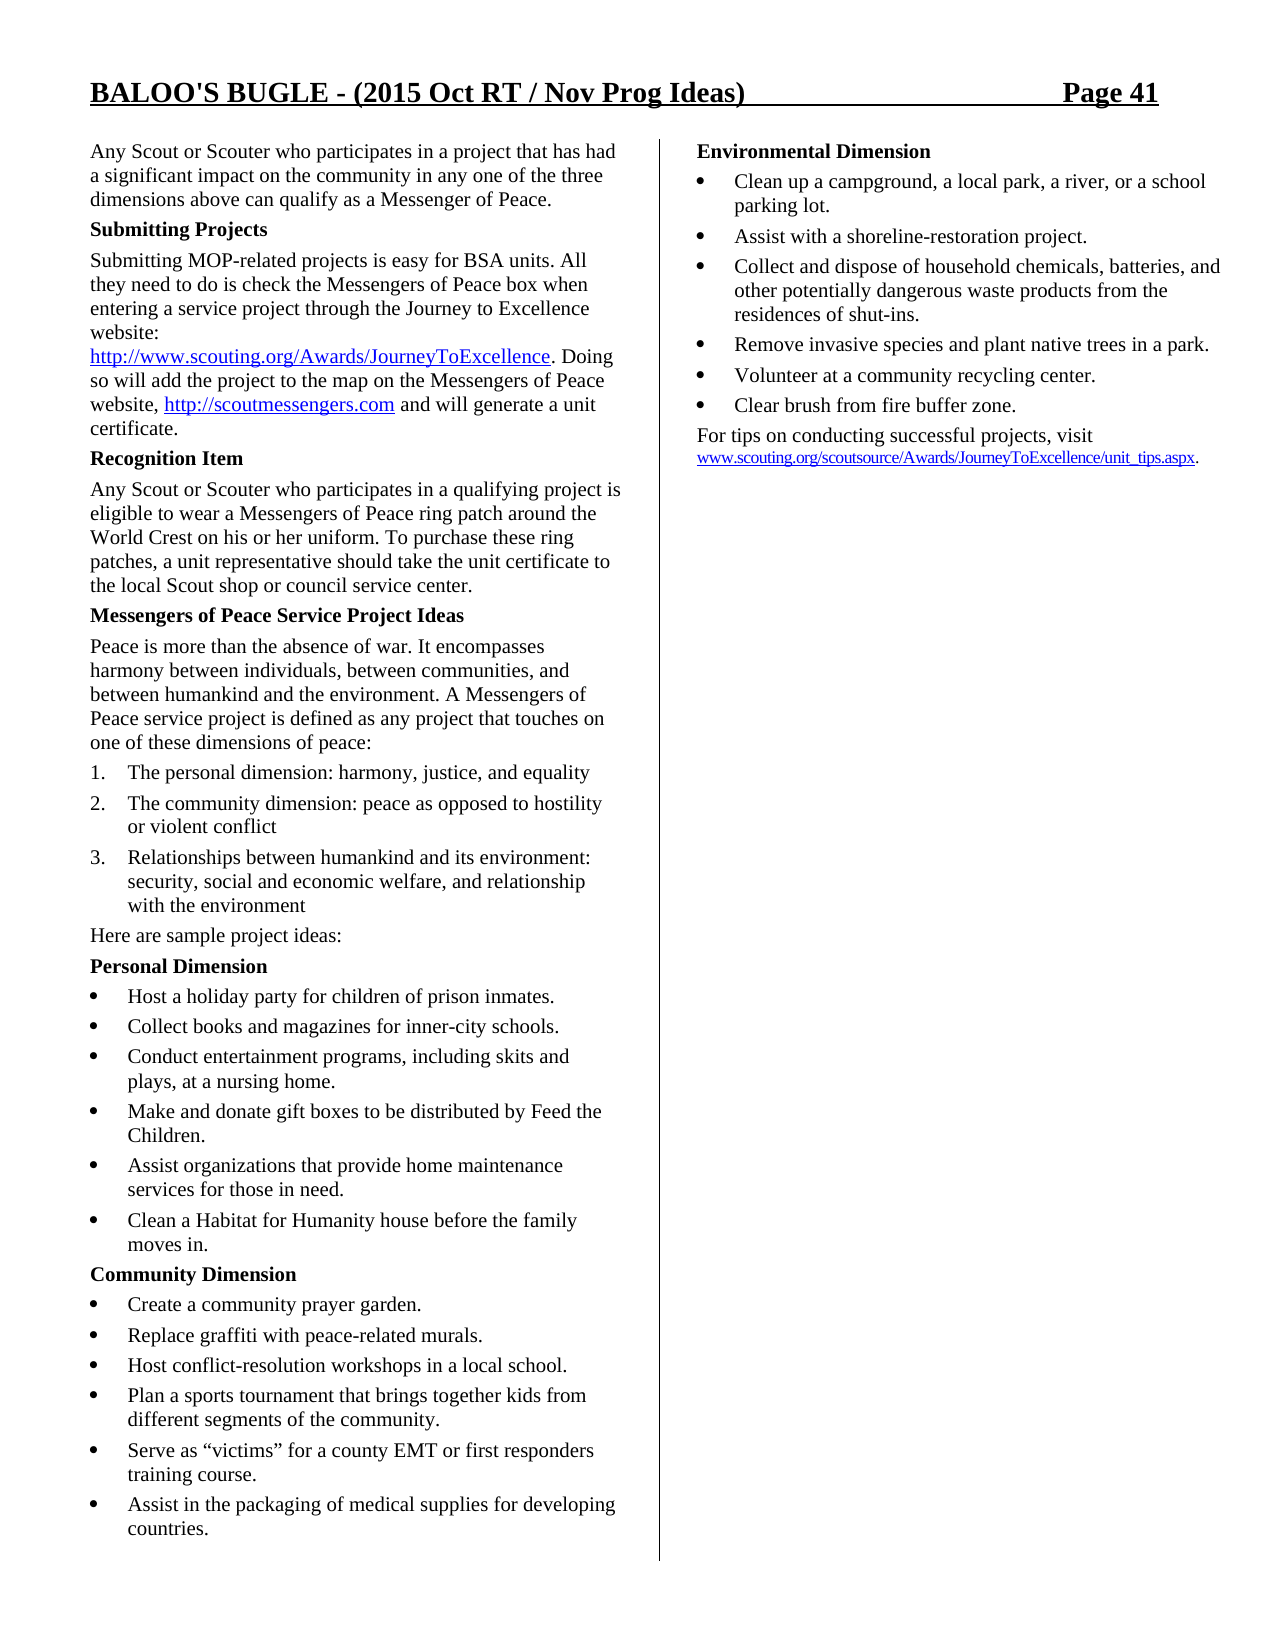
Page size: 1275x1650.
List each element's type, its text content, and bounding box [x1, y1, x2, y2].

text Any Scout or Scouter who participates in a project that has had a significant impact on the community in any one of the three dimensions above can qualify as a Messenger of Peace. [90, 139, 622, 211]
list Host conflict-resolution workshops in a local school. [90, 1353, 622, 1377]
list Clear brush from fire buffer zone. [697, 393, 1228, 417]
text For tips on conducting successful projects, visit www.scouting.org/scoutsource/Awards/JourneyToExcellence/unit_tips.aspx. [697, 423, 1228, 468]
text Personal Dimension [90, 953, 622, 978]
list Assist in the packaging of medical supplies for developing countries. [90, 1492, 622, 1540]
list The community dimension: peace as opposed to hostility or violent conflict [90, 790, 622, 838]
text Any Scout or Scouter who participates in a qualifying project is eligible to wear a Messengers of Peace ring patch around the World Crest on his or her uniform. To purchase these ring patches, a unit representative should take the unit certificate to the local Scout shop or council service center. [90, 477, 622, 597]
list Assist with a shoreline-restoration project. [697, 223, 1228, 248]
list Create a community prayer garden. [90, 1292, 622, 1316]
list Clean up a campground, a local park, a river, or a school parking lot. [697, 169, 1228, 217]
list Replace graffiti with peace-related murals. [90, 1323, 622, 1347]
text Recognition Item [90, 446, 622, 470]
text Messengers of Peace Service Project Ideas [90, 603, 622, 627]
text Environmental Dimension [697, 139, 1228, 163]
list Make and donate gift boxes to be distributed by Feed the Children. [90, 1099, 622, 1147]
list Collect and dispose of household chemicals, batteries, and other potentially dangerous waste products from the residences of shut-ins. [697, 254, 1228, 326]
text Submitting Projects [90, 217, 622, 241]
text Submitting MOP-related projects is easy for BSA units. All they need to do is check the Messengers of Peace box when entering a service project through the Journey to Excellence website: http://www.scouting.org/Awards/JourneyToExcellence. Doing so will add the project to the map on the Messengers of Peace website, http://scoutmessengers.com and will generate a unit certificate. [90, 248, 622, 440]
list Assist organizations that provide home maintenance services for those in need. [90, 1153, 622, 1201]
list Host a holiday party for children of prison inmates. [90, 984, 622, 1008]
list Clean a Habitat for Humanity house before the family moves in. [90, 1208, 622, 1256]
list Remove invasive species and plant native trees in a park. [697, 332, 1228, 356]
list Relationships between humankind and its environment: security, social and economic welfare, and relationship with the environment [90, 845, 622, 917]
list Serve as “victims” for a county EMT or first responders training course. [90, 1438, 622, 1486]
list The personal dimension: harmony, justice, and equality [90, 760, 622, 784]
text Here are sample project ideas: [90, 923, 622, 947]
list Conduct entertainment programs, including skits and plays, at a nursing home. [90, 1044, 622, 1093]
list Volunteer at a community recycling center. [697, 363, 1228, 387]
text Peace is more than the absence of war. It encompasses harmony between individuals, between communities, and between humankind and the environment. A Messengers of Peace service project is defined as any project that touches on one of these dimensions of peace: [90, 633, 622, 754]
text Community Dimension [90, 1262, 622, 1286]
list Plan a sports tournament that brings together kids from different segments of the community. [90, 1383, 622, 1431]
list Collect books and magazines for inner-city schools. [90, 1014, 622, 1038]
